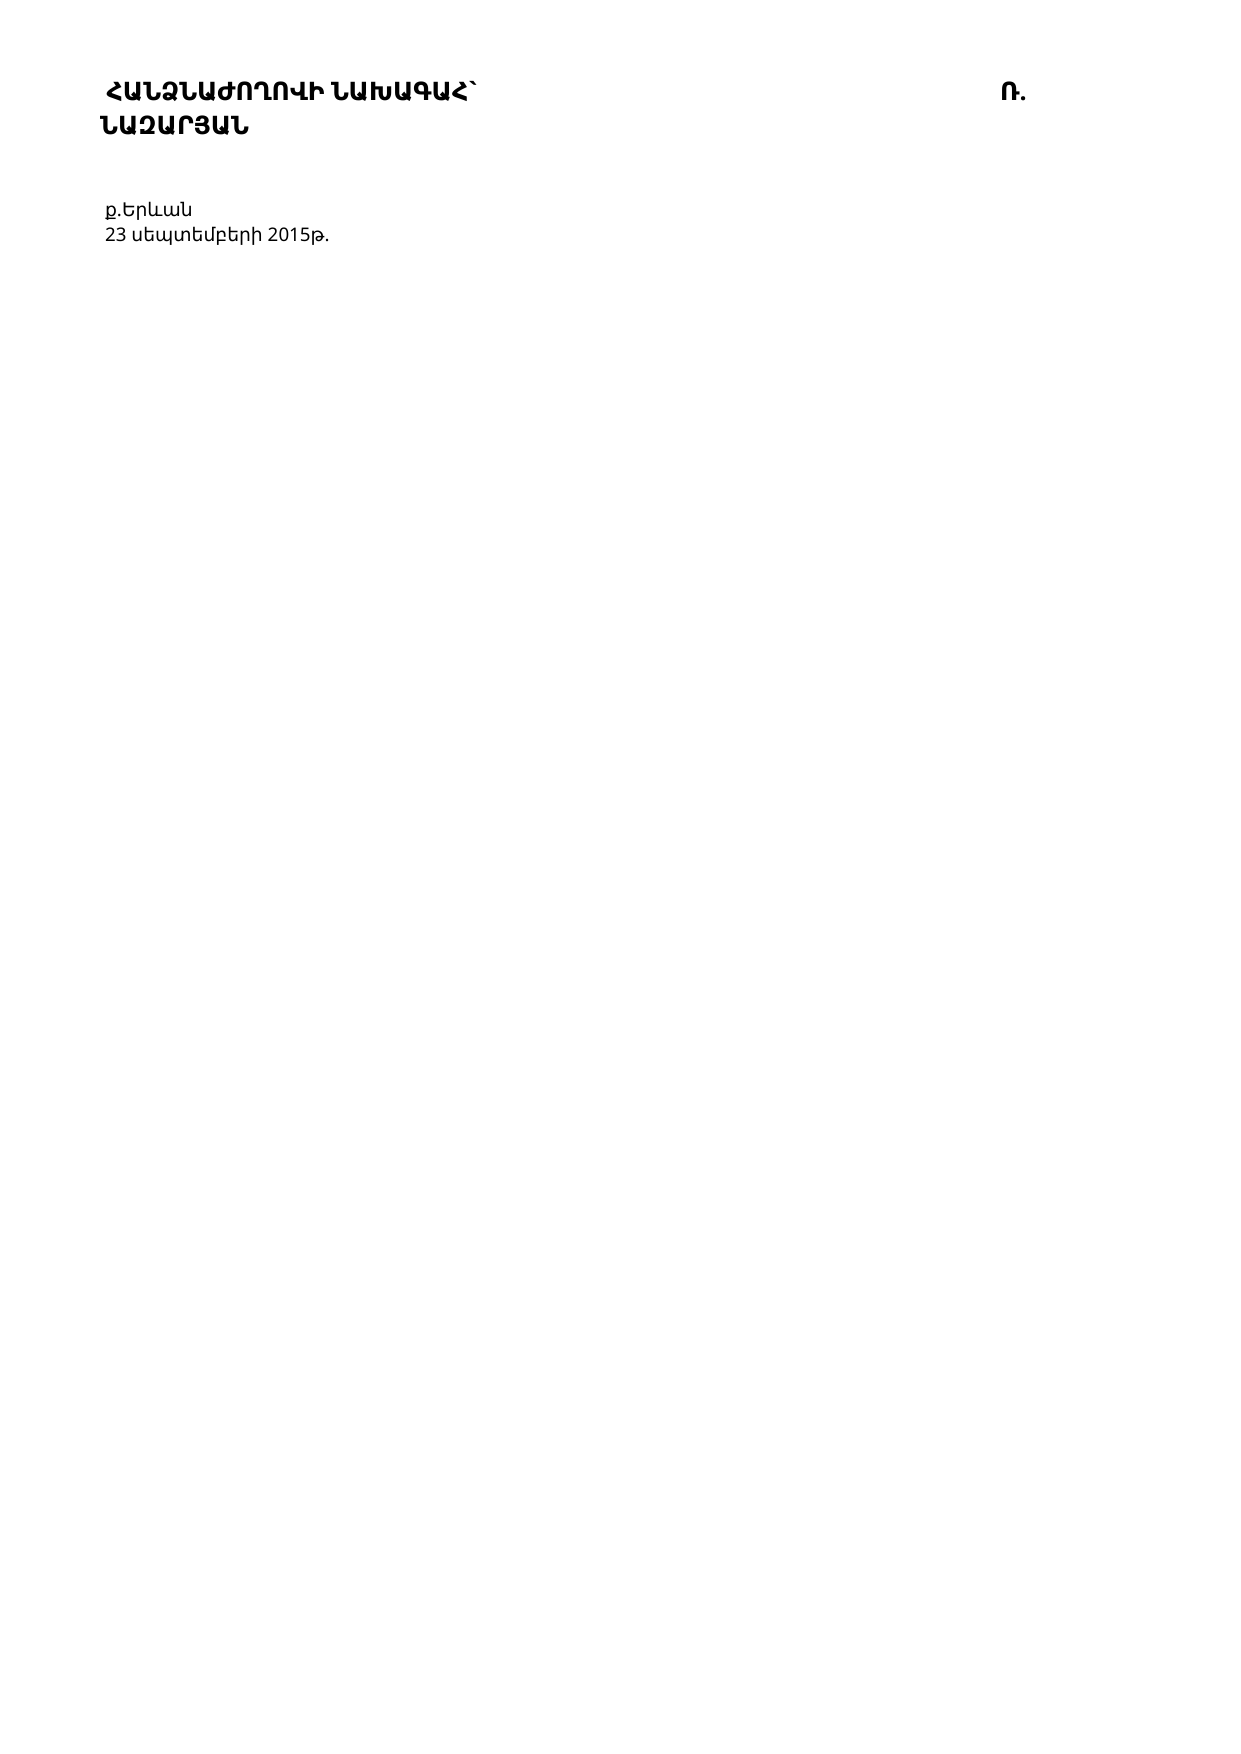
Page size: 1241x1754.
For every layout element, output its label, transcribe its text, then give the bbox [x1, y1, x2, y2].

text ՀԱՆՁՆԱԺՈՂՈՎԻ ՆԱԽԱԳԱՀ` Ռ. ՆԱԶԱՐՅԱՆ [100, 74, 1125, 142]
text ք.Երևան [100, 196, 1125, 222]
text 23 սեպտեմբերի 2015թ. [100, 222, 1125, 247]
